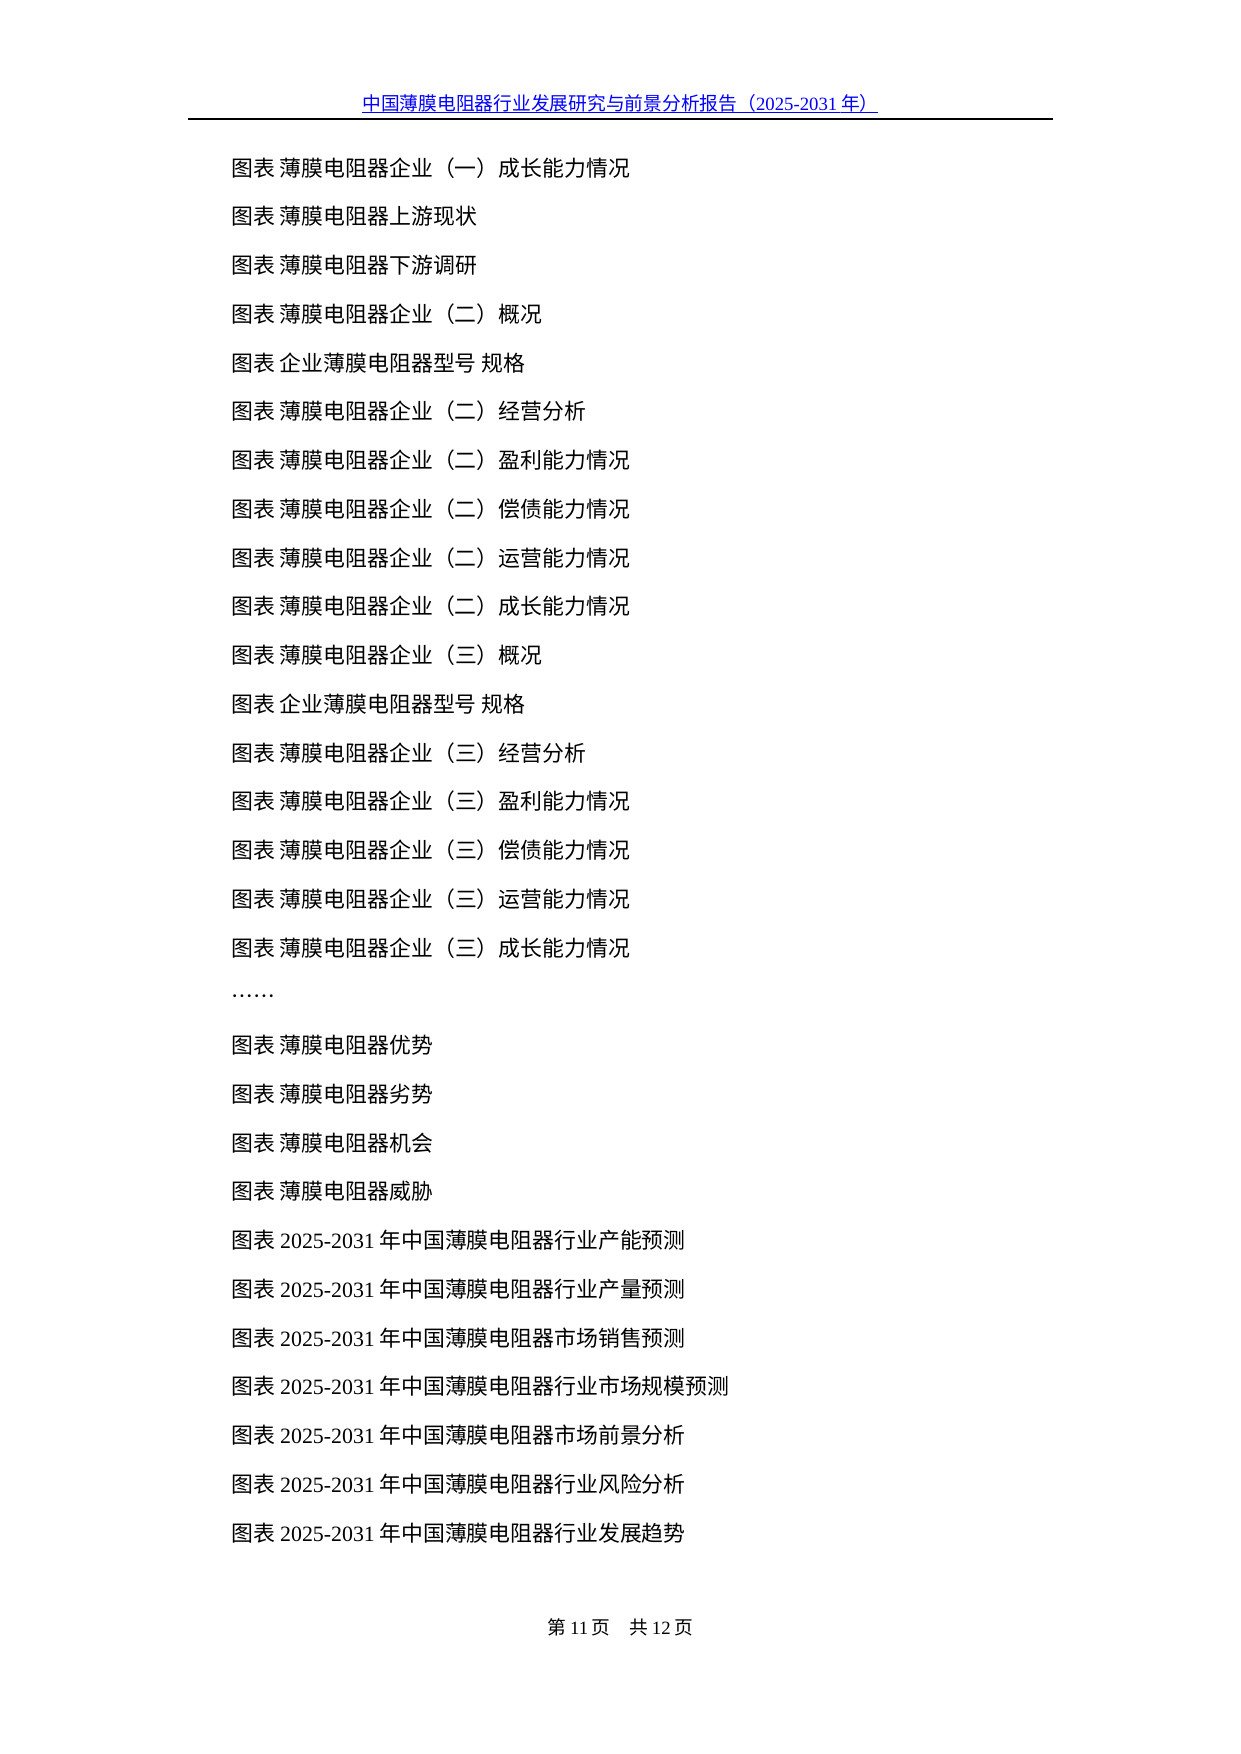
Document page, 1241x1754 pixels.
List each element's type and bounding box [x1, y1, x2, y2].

text [187, 150, 1053, 1548]
